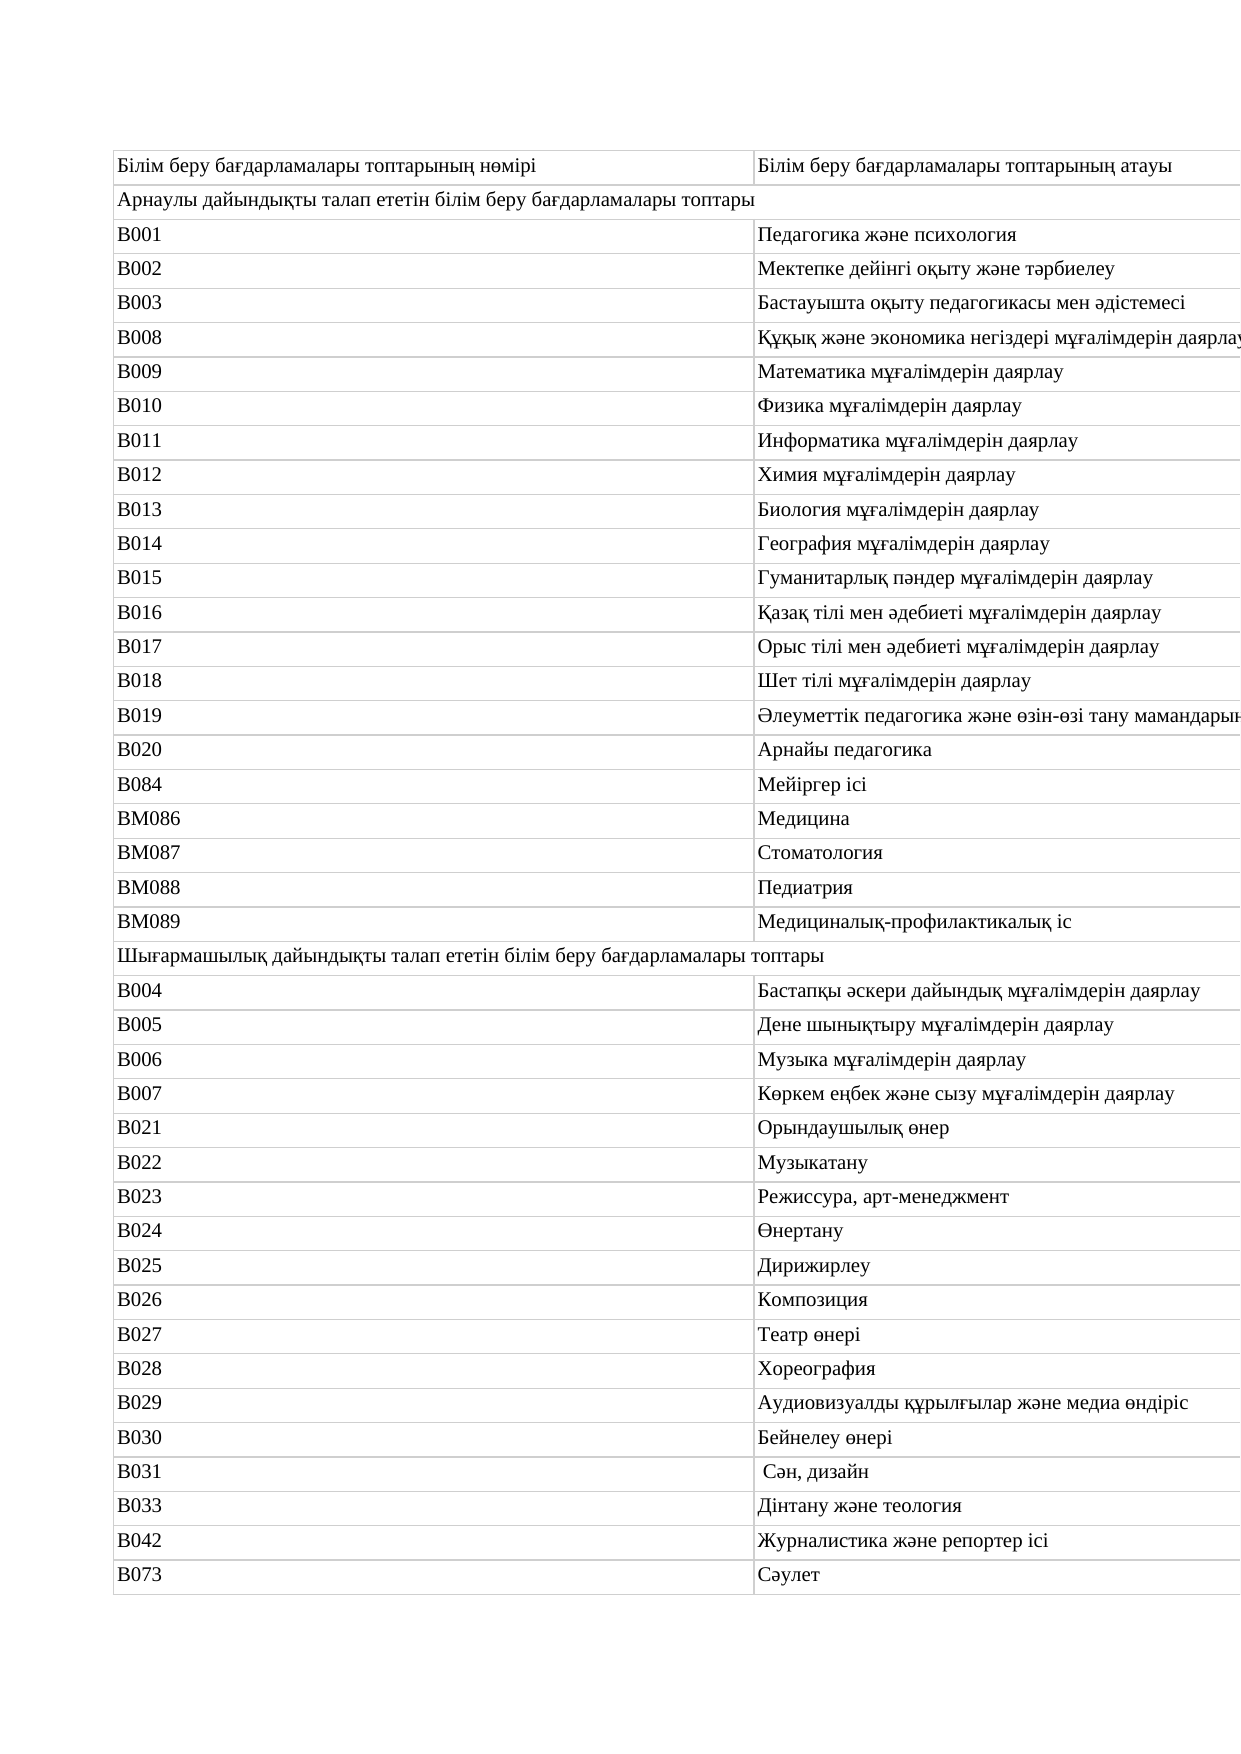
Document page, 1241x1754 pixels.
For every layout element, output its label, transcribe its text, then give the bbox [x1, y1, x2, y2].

table_cell Қазақ тілі мен әдебиеті мұғалімдерін даярлау [755, 598, 1240, 631]
table_cell В084 [114, 770, 753, 803]
table_cell В018 [114, 667, 753, 700]
table_cell Орыс тілі мен әдебиеті мұғалімдерін даярлау [755, 633, 1240, 666]
table_cell В020 [114, 736, 753, 769]
table_cell Дене шынықтыру мұғалімдерін даярлау [755, 1011, 1240, 1044]
table_cell Бастапқы әскери дайындық мұғалімдерін даярлау [755, 976, 1240, 1009]
table_cell Режиссура, арт-менеджмент [755, 1183, 1240, 1216]
table_cell География мұғалімдерін даярлау [755, 529, 1240, 562]
table_cell В023 [114, 1183, 753, 1216]
table_cell В030 [114, 1423, 753, 1456]
table_header Білім беру бағдарламалары топтарының нөмірі [114, 151, 753, 184]
table_cell В011 [114, 426, 753, 459]
table_cell В010 [114, 392, 753, 425]
table_cell Арнайы педагогика [755, 736, 1240, 769]
table_cell Бастауышта оқыту педагогикасы мен әдістемесі [755, 289, 1240, 322]
table_cell В017 [114, 633, 753, 666]
table_cell ВМ086 [114, 804, 753, 837]
table_cell Сәулет [755, 1561, 1240, 1594]
table_cell В073 [114, 1561, 753, 1594]
table_cell Педагогика және психология [755, 220, 1240, 253]
table_cell Хореография [755, 1354, 1240, 1387]
table_cell Театр өнері [755, 1320, 1240, 1353]
table_cell В014 [114, 529, 753, 562]
table_cell Биология мұғалімдерін даярлау [755, 495, 1240, 528]
table_cell В002 [114, 254, 753, 287]
table_cell Сән, дизайн [755, 1458, 1240, 1491]
table_cell Мектепке дейінгі оқыту және тәрбиелеу [755, 254, 1240, 287]
table_cell Журналистика және репортер ісі [755, 1526, 1240, 1559]
table_cell Орындаушылық өнер [755, 1114, 1240, 1147]
table_cell В007 [114, 1079, 753, 1112]
table_cell Музыка мұғалімдерін даярлау [755, 1045, 1240, 1078]
table_cell Құқық және экономика негіздері мұғалімдерін даярлау [755, 323, 1240, 356]
table_cell В006 [114, 1045, 753, 1078]
table_cell Химия мұғалімдерін даярлау [755, 461, 1240, 494]
table_cell В005 [114, 1011, 753, 1044]
table_cell В012 [114, 461, 753, 494]
table_cell Шығармашылық дайындықты талап ететін білім беру бағдарламалары топтары [114, 942, 1240, 975]
table_cell ВМ088 [114, 873, 753, 906]
table_cell В008 [114, 323, 753, 356]
table_cell Өнертану [755, 1217, 1240, 1250]
table_cell В016 [114, 598, 753, 631]
table_cell Шет тілі мұғалімдерін даярлау [755, 667, 1240, 700]
table_cell Аудиовизуалды құрылғылар және медиа өндіріс [755, 1389, 1240, 1422]
table_cell В031 [114, 1458, 753, 1491]
table_cell В025 [114, 1251, 753, 1284]
table_cell В009 [114, 358, 753, 391]
table_cell В029 [114, 1389, 753, 1422]
table_cell Мейіргер ісі [755, 770, 1240, 803]
table_cell В033 [114, 1492, 753, 1525]
table_cell Композиция [755, 1286, 1240, 1319]
table_cell Гуманитарлық пәндер мұғалімдерін даярлау [755, 564, 1240, 597]
table_cell В013 [114, 495, 753, 528]
table_cell Медицина [755, 804, 1240, 837]
table_cell В026 [114, 1286, 753, 1319]
table_cell ВМ087 [114, 839, 753, 872]
table_cell В019 [114, 701, 753, 734]
table_cell В003 [114, 289, 753, 322]
table_cell В021 [114, 1114, 753, 1147]
table_header Білім беру бағдарламалары топтарының атауы [755, 151, 1240, 184]
table_cell Көркем еңбек және сызу мұғалімдерін даярлау [755, 1079, 1240, 1112]
table_cell ВМ089 [114, 908, 753, 941]
table_cell Стоматология [755, 839, 1240, 872]
table_cell Музыкатану [755, 1148, 1240, 1181]
table_cell Физика мұғалімдерін даярлау [755, 392, 1240, 425]
table_cell В024 [114, 1217, 753, 1250]
table_cell Дінтану және теология [755, 1492, 1240, 1525]
table_cell Арнаулы дайындықты талап ететін білім беру бағдарламалары топтары [114, 186, 1240, 219]
table_cell В004 [114, 976, 753, 1009]
table_cell В028 [114, 1354, 753, 1387]
table_cell Дирижирлеу [755, 1251, 1240, 1284]
table_cell Педиатрия [755, 873, 1240, 906]
table_cell Информатика мұғалімдерін даярлау [755, 426, 1240, 459]
table_cell В027 [114, 1320, 753, 1353]
table_cell Бейнелеу өнері [755, 1423, 1240, 1456]
table_cell В015 [114, 564, 753, 597]
table_cell В001 [114, 220, 753, 253]
table_cell В022 [114, 1148, 753, 1181]
table_cell Медициналық-профилактикалық іс [755, 908, 1240, 941]
table_cell Математика мұғалімдерін даярлау [755, 358, 1240, 391]
table_cell В042 [114, 1526, 753, 1559]
table_cell Әлеуметтік педагогика және өзін-өзі тану мамандарын даярлау [755, 701, 1240, 734]
